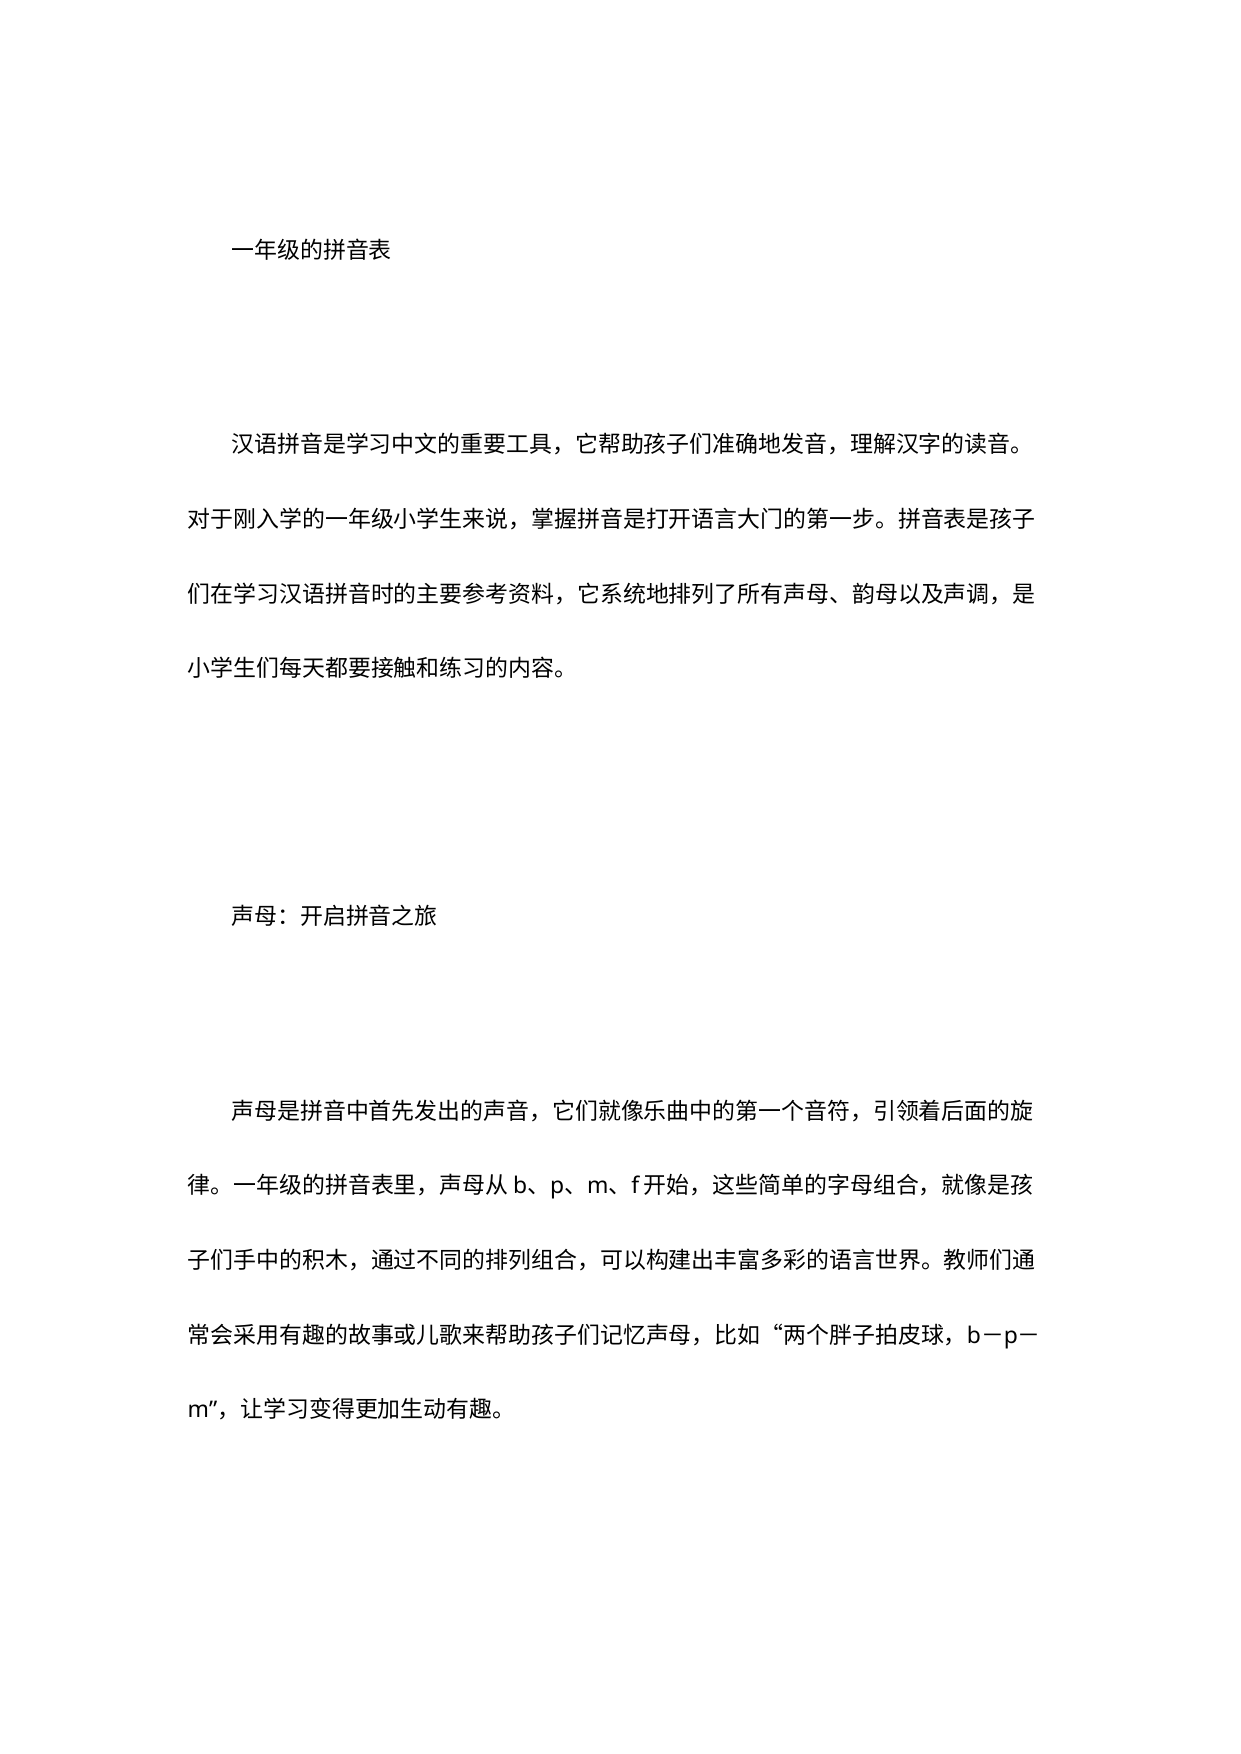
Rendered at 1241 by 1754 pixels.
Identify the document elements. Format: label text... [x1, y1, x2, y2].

text 一年级的拼音表 [187, 216, 1053, 281]
text 汉语拼音是学习中文的重要工具，它帮助孩子们准确地发音，理解汉字的读音。对于刚入学的一年级小学生来说，掌握拼音是打开语言大门的第一步。拼音表是孩子们在学习汉语拼音时的主要参考资料，它系统地排列了所有声母、韵母以及声调，是小学生们每天都要接触和练习的内容。 [187, 410, 1053, 699]
text 声母是拼音中首先发出的声音，它们就像乐曲中的第一个音符，引领着后面的旋律。一年级的拼音表里，声母从b、p、m、f开始，这些简单的字母组合，就像是孩子们手中的积木，通过不同的排列组合，可以构建出丰富多彩的语言世界。教师们通常会采用有趣的故事或儿歌来帮助孩子们记忆声母，比如“两个胖子拍皮球，b－p－m”，让学习变得更加生动有趣。 [187, 1077, 1053, 1441]
text 声母：开启拼音之旅 [187, 882, 1053, 947]
